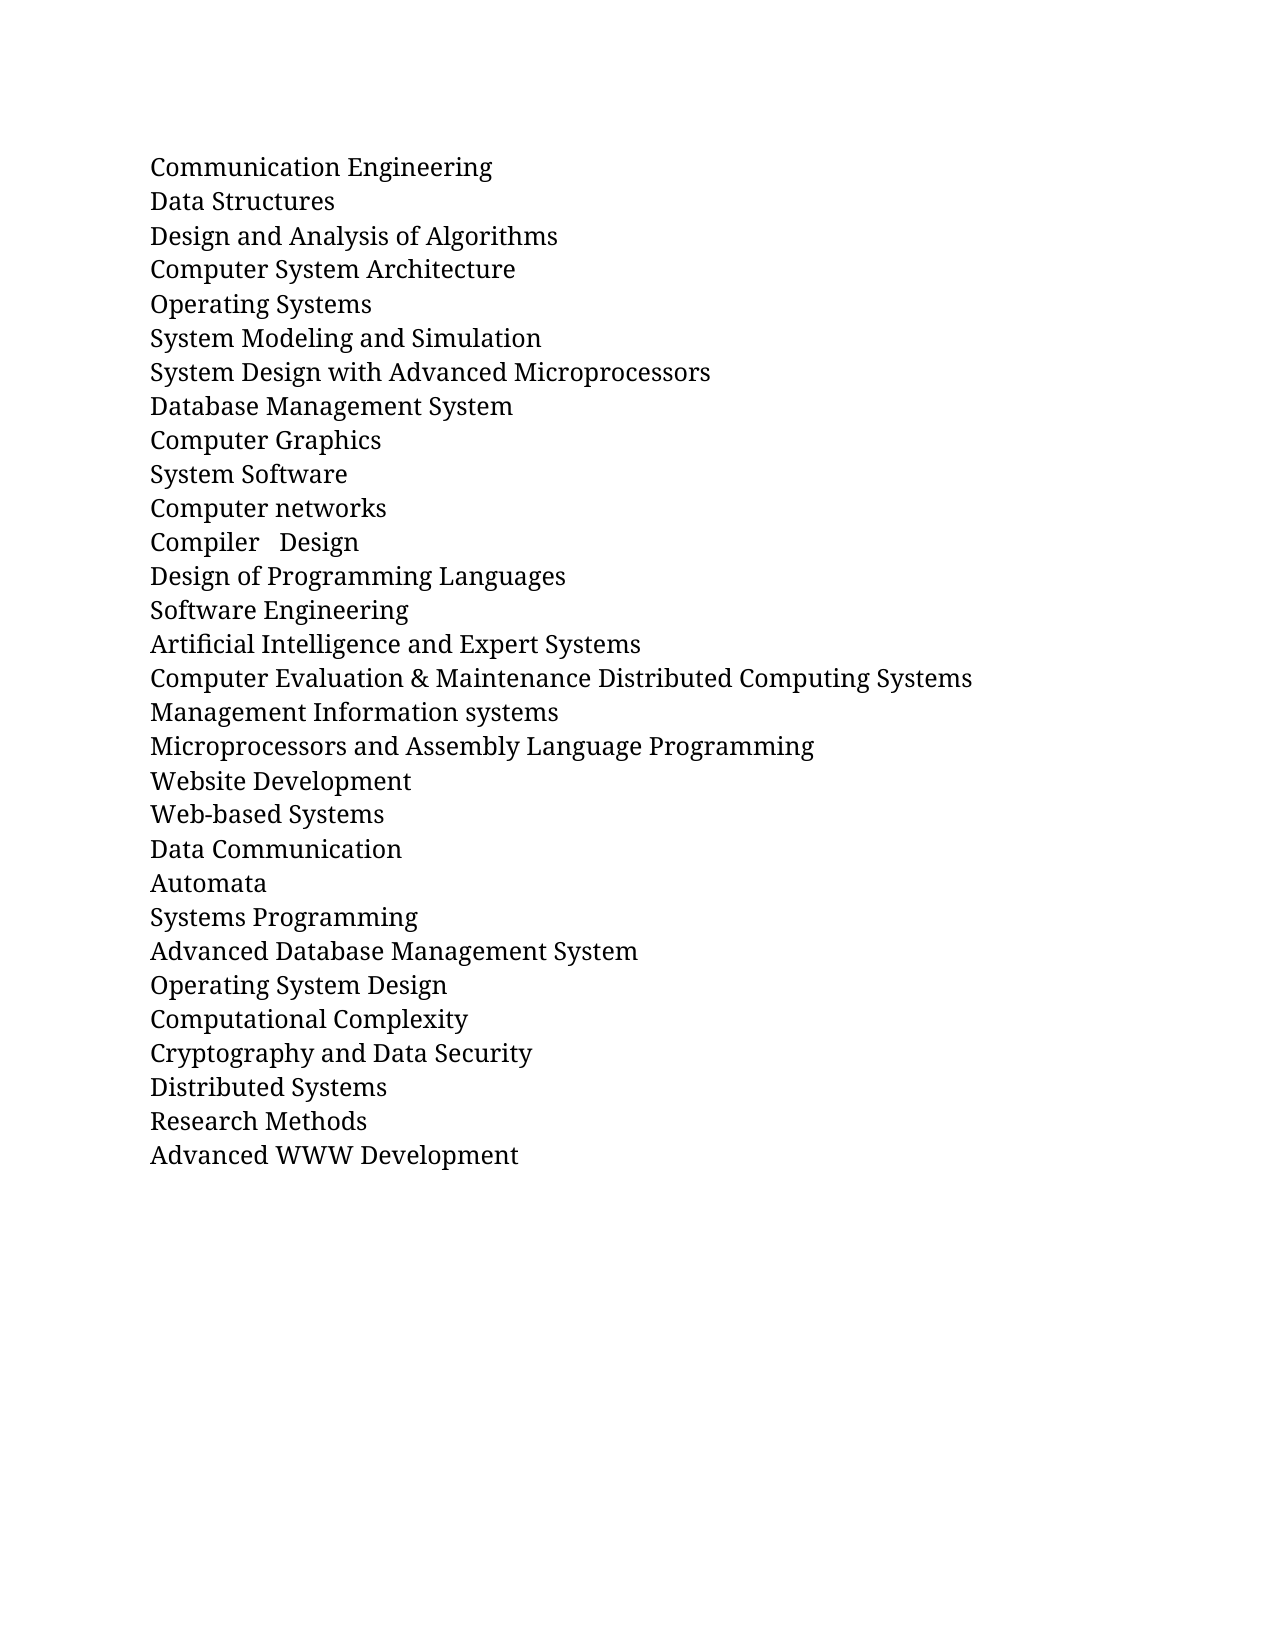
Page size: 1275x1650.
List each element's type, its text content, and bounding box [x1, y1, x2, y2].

text Computer Graphics [150, 422, 1125, 457]
text Microprocessors and Assembly Language Programming [150, 729, 1125, 763]
text Advanced WWW Development [150, 1138, 1125, 1172]
text Design of Programming Languages [150, 559, 1125, 593]
text Computer Evaluation & Maintenance Distributed Computing Systems [150, 661, 1125, 695]
text Systems Programming [150, 899, 1125, 933]
text Compiler Design [150, 525, 1125, 559]
text Operating Systems [150, 286, 1125, 320]
text Software Engineering [150, 593, 1125, 627]
text Research Methods [150, 1104, 1125, 1138]
text Computer networks [150, 491, 1125, 525]
text Automata [150, 865, 1125, 899]
text Web-based Systems [150, 797, 1125, 831]
text Data Structures [150, 184, 1125, 218]
text Data Communication [150, 831, 1125, 865]
text Management Information systems [150, 695, 1125, 729]
text System Software [150, 457, 1125, 491]
text Computer System Architecture [150, 252, 1125, 286]
text System Design with Advanced Microprocessors [150, 354, 1125, 388]
text Design and Analysis of Algorithms [150, 218, 1125, 252]
text System Modeling and Simulation [150, 320, 1125, 354]
text Communication Engineering [150, 150, 1125, 184]
text Computational Complexity Cryptography and Data Security [150, 1002, 1125, 1070]
text Distributed Systems [150, 1070, 1125, 1104]
text Website Development [150, 763, 1125, 797]
text Artificial Intelligence and Expert Systems [150, 627, 1125, 661]
text Database Management System [150, 388, 1125, 422]
text Advanced Database Management System [150, 933, 1125, 967]
text Operating System Design [150, 967, 1125, 1002]
